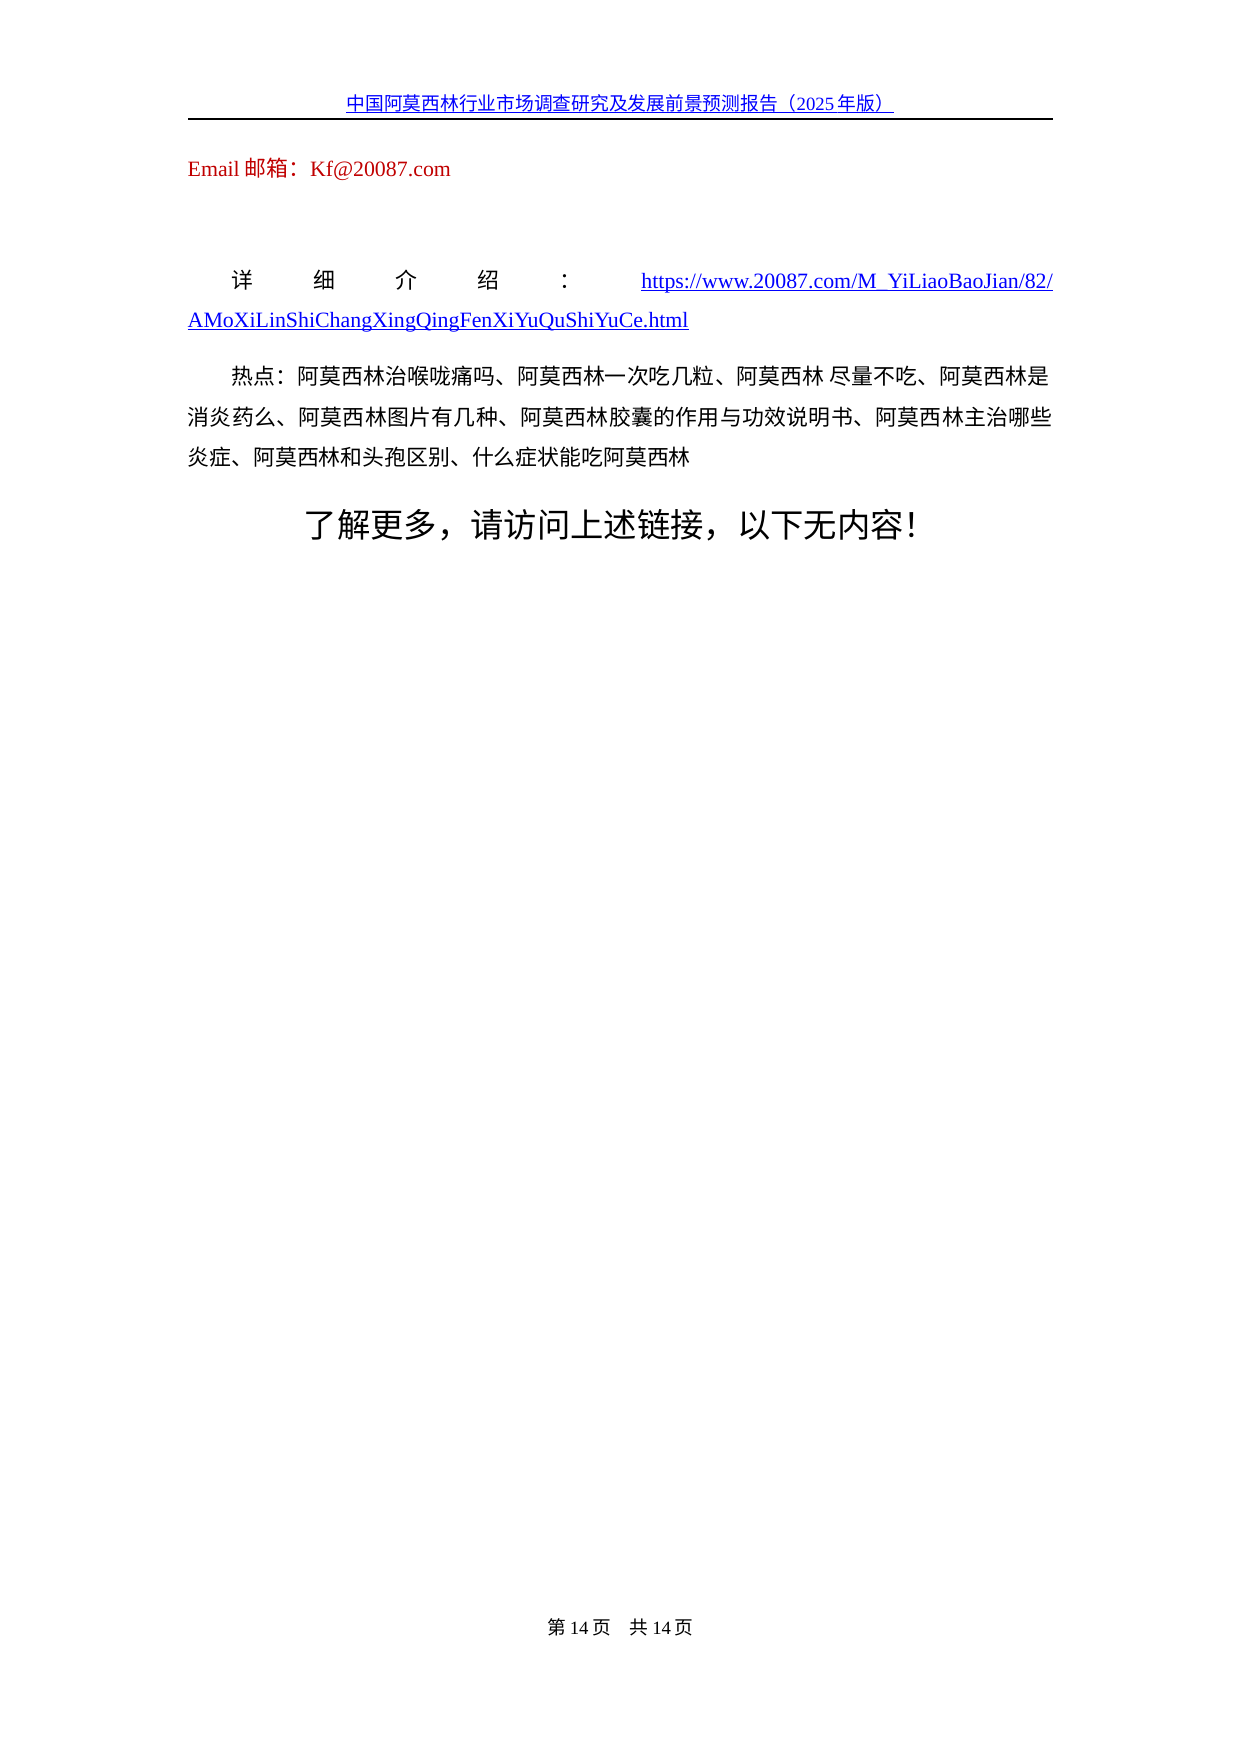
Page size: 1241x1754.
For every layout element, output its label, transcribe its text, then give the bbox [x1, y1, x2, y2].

text Email邮箱：Kf@20087.com [187, 150, 1053, 183]
text 详细介绍：https://www.20087.com/M_YiLiaoBaoJian/82/AMoXiLinShiChangXingQingFenXiYuQuShiYuCe.html [187, 263, 1053, 336]
title 了解更多，请访问上述链接，以下无内容！ [187, 490, 1053, 555]
text 热点：阿莫西林治喉咙痛吗、阿莫西林一次吃几粒、阿莫西林 尽量不吃、阿莫西林是消炎药么、阿莫西林图片有几种、阿莫西林胶囊的作用与功效说明书、阿莫西林主治哪些炎症、阿莫西林和头孢区别、什么症状能吃阿莫西林 [187, 359, 1053, 472]
